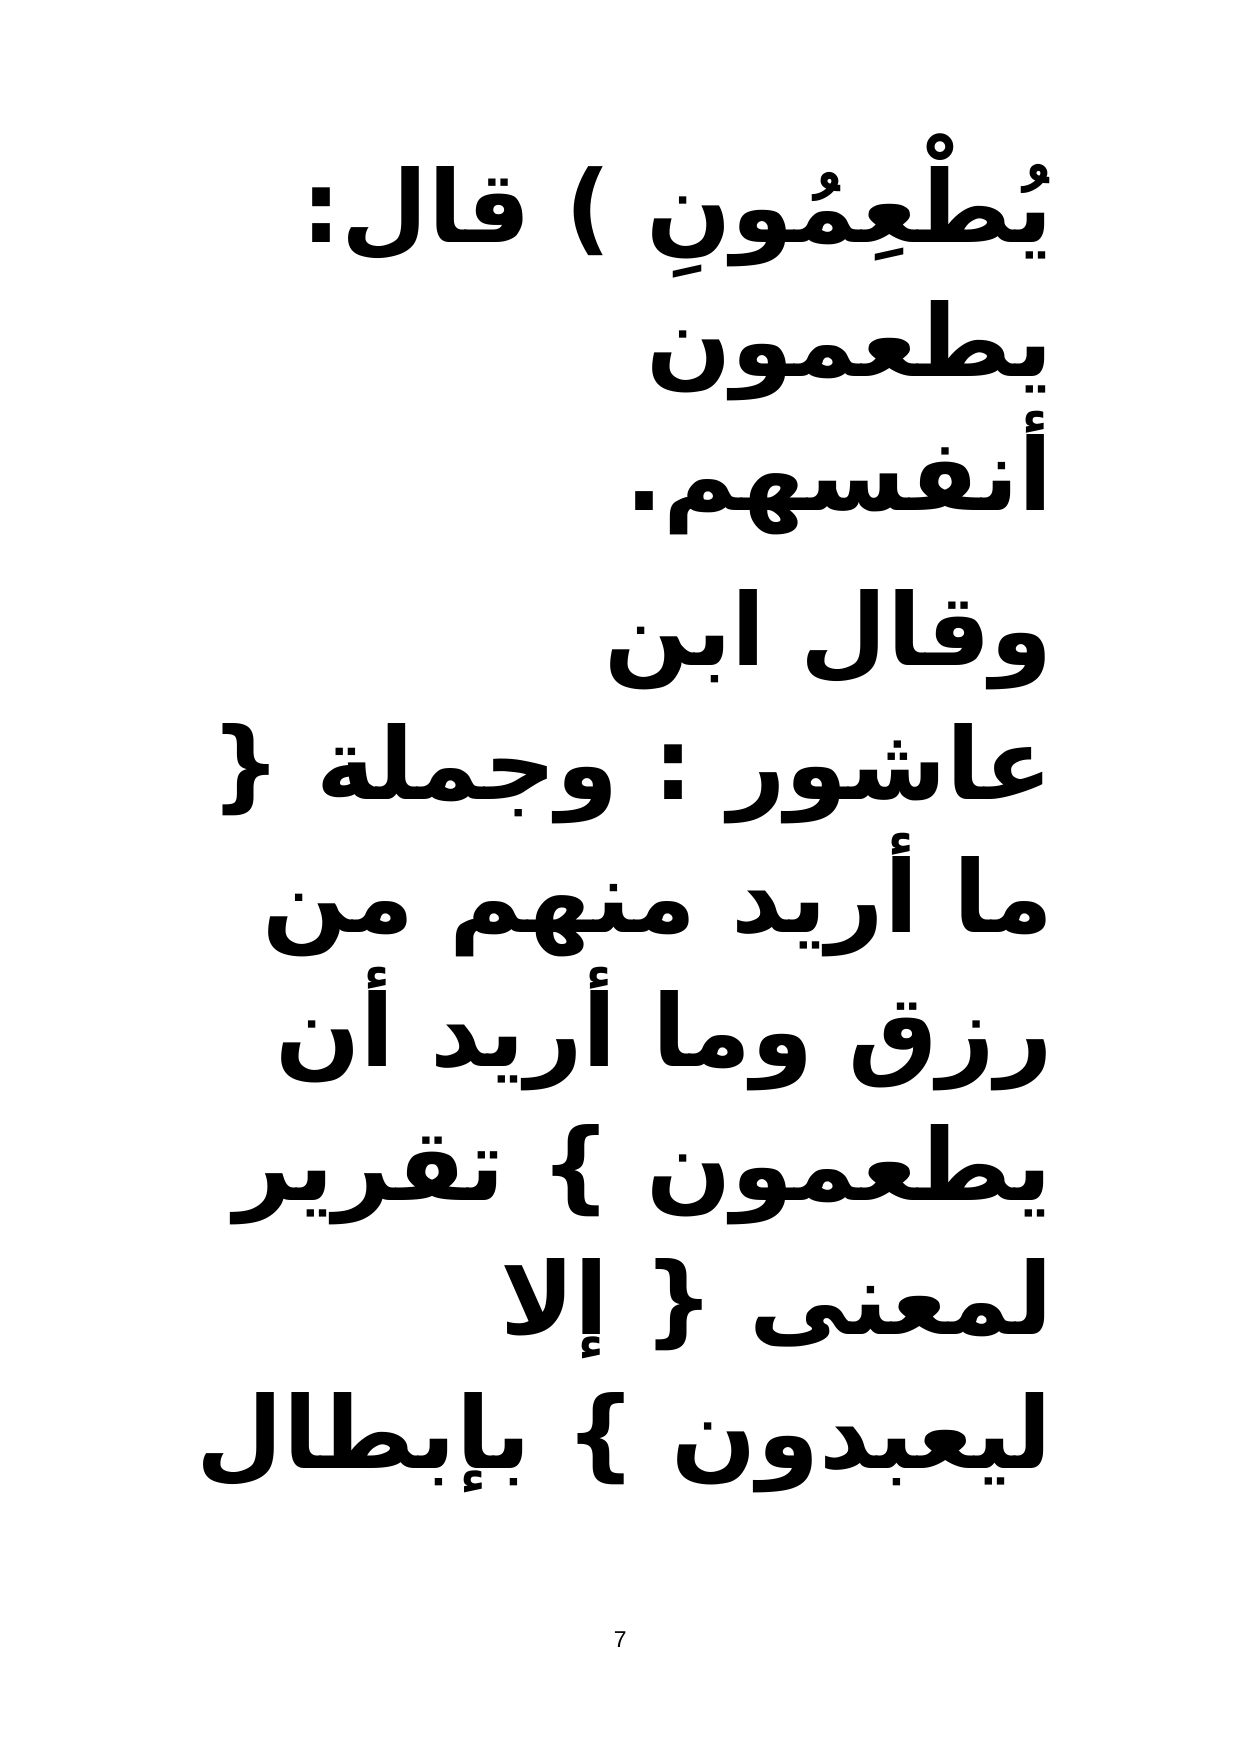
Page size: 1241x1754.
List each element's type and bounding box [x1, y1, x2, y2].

text [187, 572, 1053, 1492]
text [187, 150, 1053, 534]
